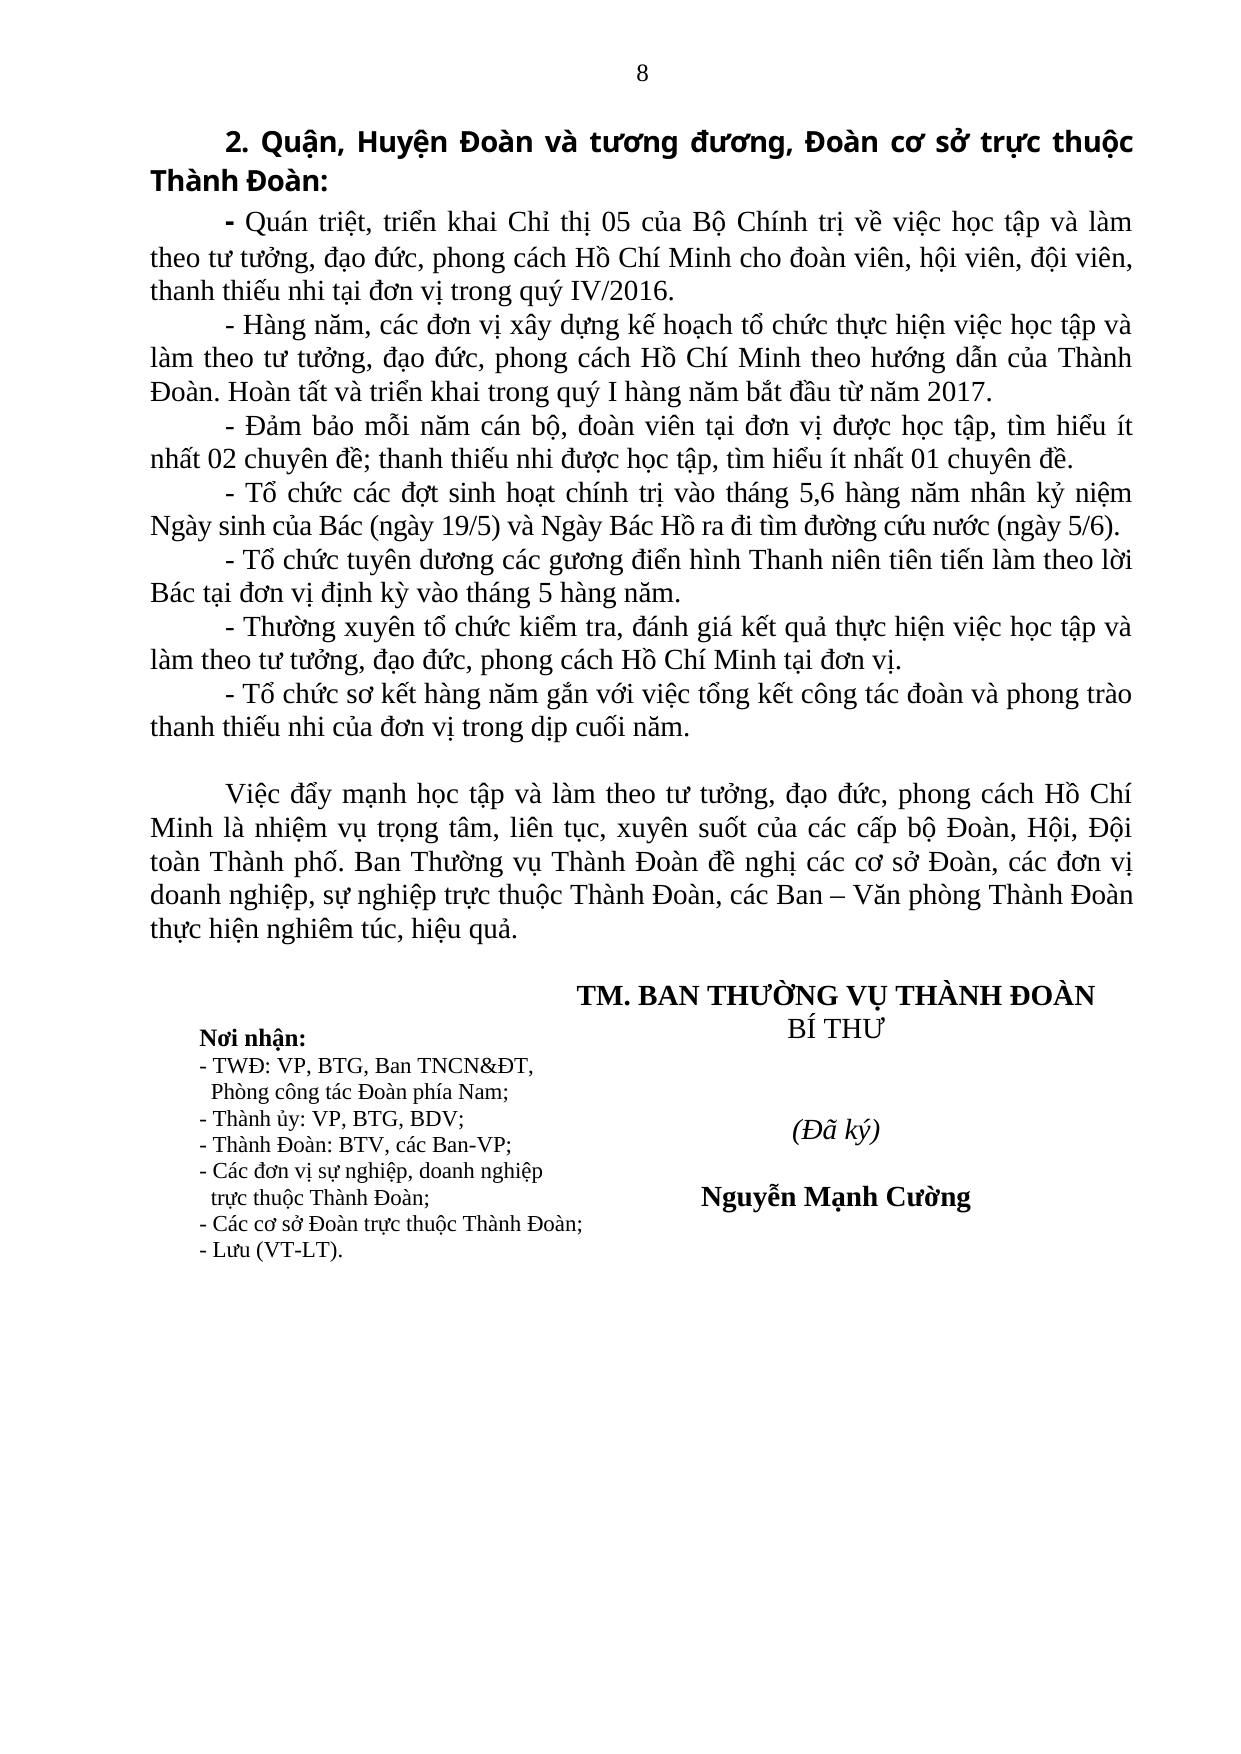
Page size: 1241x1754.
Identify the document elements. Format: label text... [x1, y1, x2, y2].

text - Thường xuyên tổ chức kiểm tra, đánh giá kết quả thực hiện việc học tập và làm theo tư tưởng, đạo đức, phong cách Hồ Chí Minh tại đơn vị. [150, 609, 1134, 676]
text - Tổ chức tuyên dương các gương điển hình Thanh niên tiên tiến làm theo lời Bác tại đơn vị định kỳ vào tháng 5 hàng năm. [150, 542, 1134, 609]
table_header TM. BAN THƯỜNG VỤ THÀNH ĐOÀN BÍ THƯ (Đã ký) Nguyễn Mạnh Cường [538, 978, 1134, 1213]
text Việc đẩy mạnh học tập và làm theo tư tưởng, đạo đức, phong cách Hồ Chí Minh là nhiệm vụ trọng tâm, liên tục, xuyên suốt của các cấp bộ Đoàn, Hội, Đội toàn Thành phố. Ban Thường vụ Thành Đoàn đề nghị các cơ sở Đoàn, các đơn vị doanh nghiệp, sự nghiệp trực thuộc Thành Đoàn, các Ban – Văn phòng Thành Đoàn thực hiện nghiêm túc, hiệu quả. [150, 777, 1134, 944]
text 2. Quận, Huyện Đoàn và tương đương, Đoàn cơ sở trực thuộc Thành Đoàn: [150, 121, 1134, 200]
text - Hàng năm, các đơn vị xây dựng kế hoạch tổ chức thực hiện việc học tập và làm theo tư tưởng, đạo đức, phong cách Hồ Chí Minh theo hướng dẫn của Thành Đoàn. Hoàn tất và triển khai trong quý I hàng năm bắt đầu từ năm 2017. [150, 307, 1134, 408]
text - Tổ chức sơ kết hàng năm gắn với việc tổng kết công tác đoàn và phong trào thanh thiếu nhi của đơn vị trong dịp cuối năm. [150, 676, 1134, 743]
text - Quán triệt, triển khai Chỉ thị 05 của Bộ Chính trị về việc học tập và làm theo tư tưởng, đạo đức, phong cách Hồ Chí Minh cho đoàn viên, hội viên, đội viên, thanh thiếu nhi tại đơn vị trong quý IV/2016. [150, 200, 1134, 307]
table_header [127, 978, 537, 1213]
text - Tổ chức các đợt sinh hoạt chính trị vào tháng 5,6 hàng năm nhân kỷ niệm Ngày sinh của Bác (ngày 19/5) và Ngày Bác Hồ ra đi tìm đường cứu nước (ngày 5/6). [150, 475, 1134, 542]
text - Đảm bảo mỗi năm cán bộ, đoàn viên tại đơn vị được học tập, tìm hiểu ít nhất 02 chuyên đề; thanh thiếu nhi được học tập, tìm hiểu ít nhất 01 chuyên đề. [150, 408, 1134, 475]
